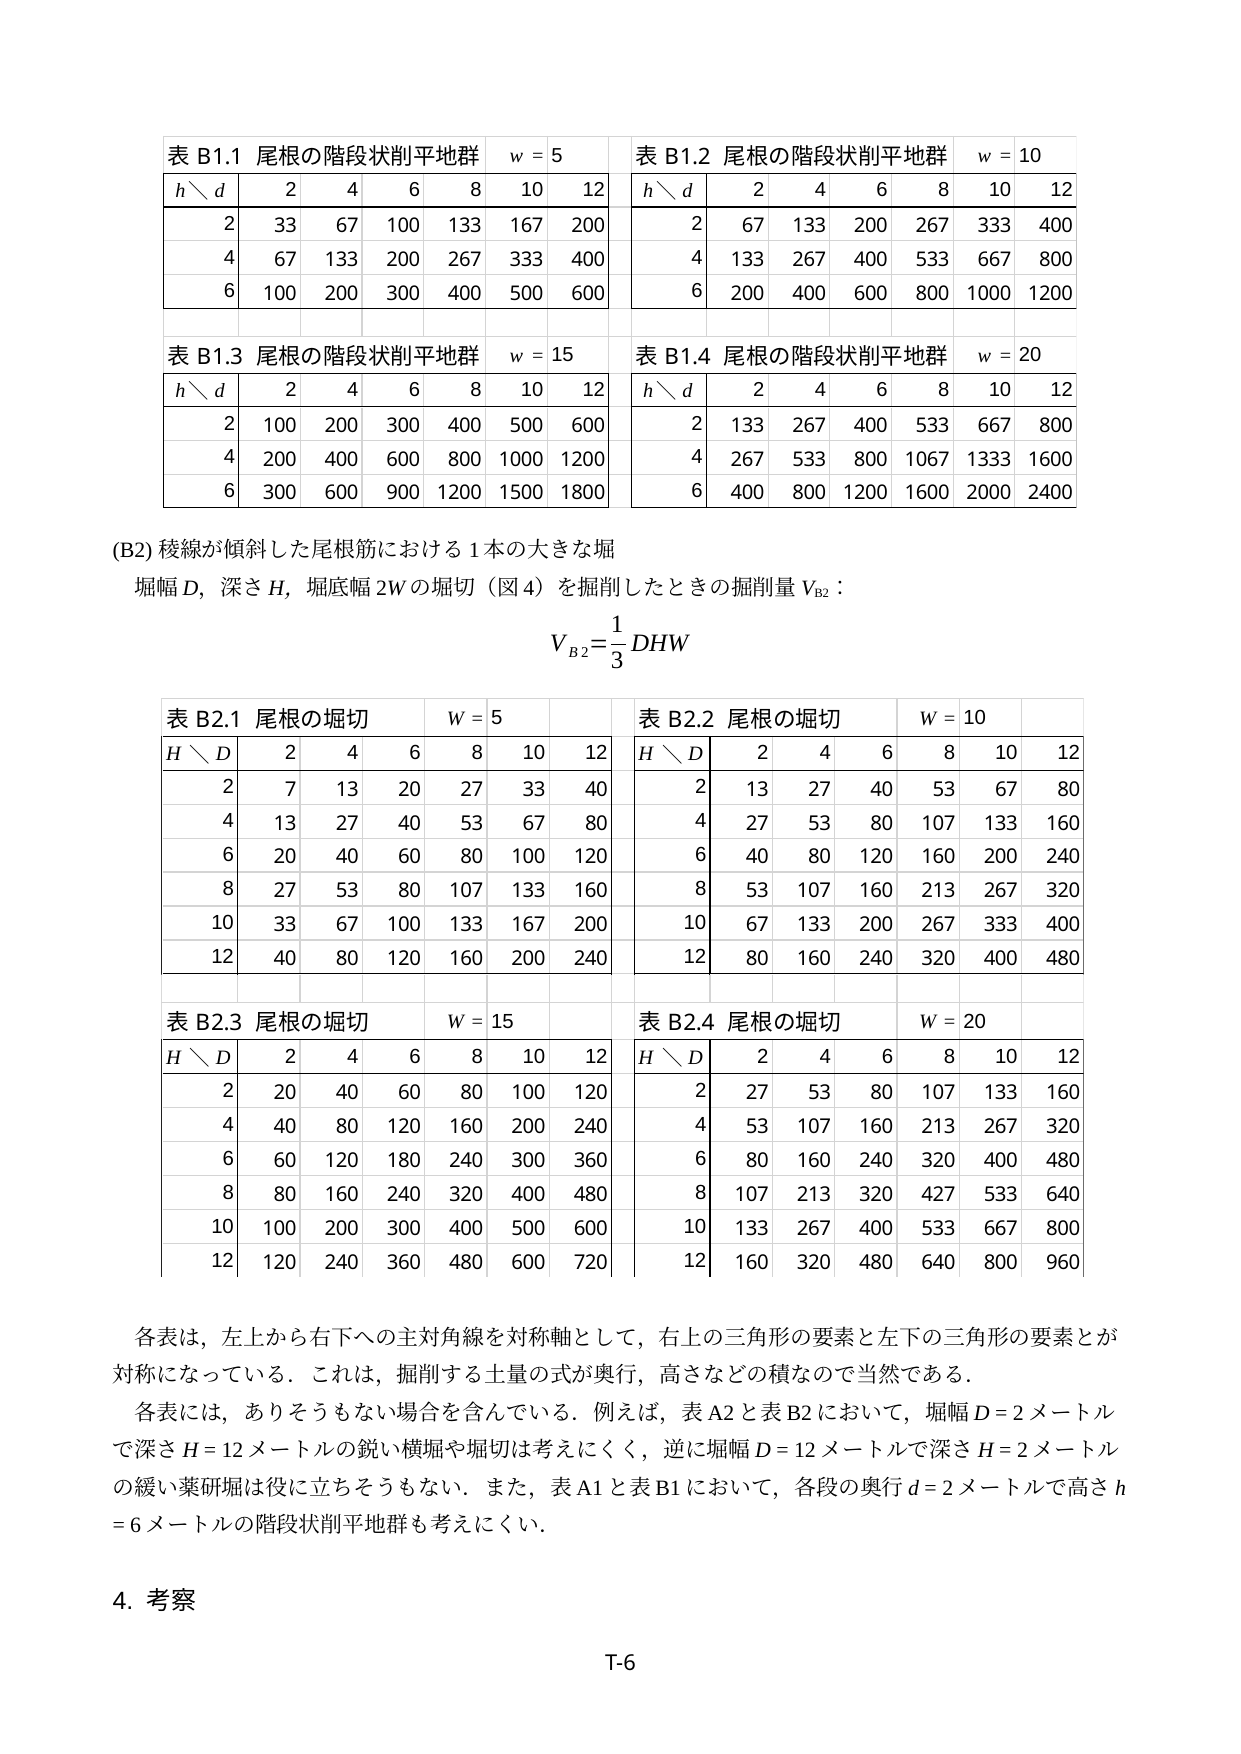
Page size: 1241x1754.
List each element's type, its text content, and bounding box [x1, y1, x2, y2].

text (B2) 稜線が傾斜した尾根筋における1本の大きな堀 [112, 529, 1128, 567]
text 各表には，ありそうもない場合を含んでいる．例えば，表A2と表B2において，堀幅D = 2メートルで深さH = 12メートルの鋭い横堀や堀切は考えにくく，逆に堀幅D = 12メートルで深さH = 2メートルの緩い薬研堀は役に立ちそうもない．また，表A1と表B1において，各段の奥行d = 2メートルで高さh = 6メートルの階段状削平地群も考えにくい． [112, 1392, 1128, 1542]
text 各表は，左上から右下への主対角線を対称軸として，右上の三角形の要素と左下の三角形の要素とが対称になっている．これは，掘削する土量の式が奥行，高さなどの積なので当然である． [112, 1317, 1128, 1392]
text 4. 考察 [112, 1579, 1128, 1617]
text 堀幅D，深さH，堀底幅2Wの堀切（図4）を掘削したときの掘削量VB2： [112, 567, 1128, 604]
